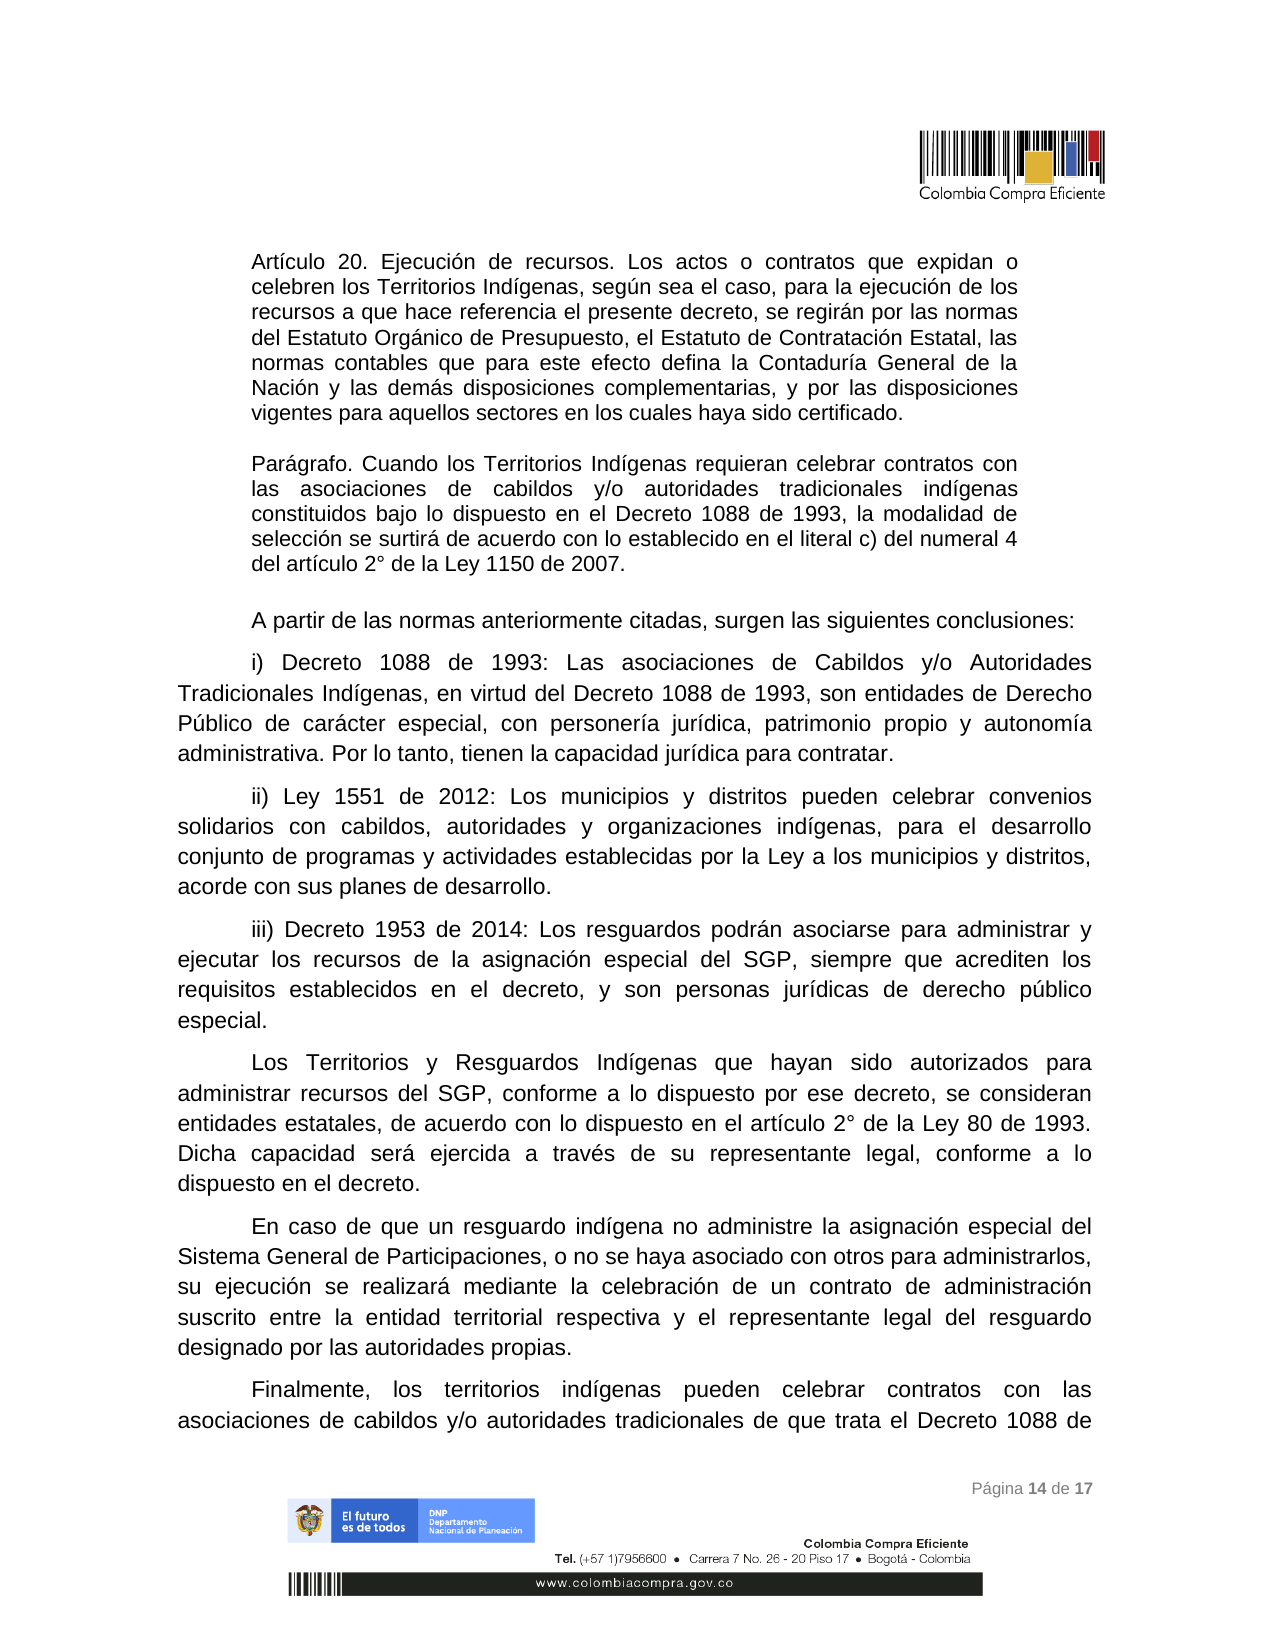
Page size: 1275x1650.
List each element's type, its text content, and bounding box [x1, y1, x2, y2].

text Los Territorios y Resguardos Indígenas que hayan sido autorizados para administrar recursos del SGP, conforme a lo dispuesto por ese decreto, se consideran entidades estatales, de acuerdo con lo dispuesto en el artículo 2° de la Ley 80 de 1993. Dicha capacidad será ejercida a través de su representante legal, conforme a lo dispuesto en el decreto. [177, 1049, 1093, 1197]
text A partir de las normas anteriormente citadas, surgen las siguientes conclusiones: [177, 607, 1093, 633]
text iii) Decreto 1953 de 2014: Los resguardos podrán asociarse para administrar y ejecutar los recursos de la asignación especial del SGP, siempre que acrediten los requisitos establecidos en el decreto, y son personas jurídicas de derecho público especial. [177, 916, 1093, 1033]
picture [911, 124, 1112, 206]
text i) Decreto 1088 de 1993: Las asociaciones de Cabildos y/o Autoridades Tradicionales Indígenas, en virtud del Decreto 1088 de 1993, son entidades de Derecho Público de carácter especial, con personería jurídica, patrimonio propio y autonomía administrativa. Por lo tanto, tienen la capacidad jurídica para contratar. [177, 649, 1093, 766]
text Parágrafo. Cuando los Territorios Indígenas requieran celebrar contratos con las asociaciones de cabildos y/o autoridades tradicionales indígenas constituidos bajo lo dispuesto en el Decreto 1088 de 1993, la modalidad de selección se surtirá de acuerdo con lo establecido en el literal c) del numeral 4 del artículo 2° de la Ley 1150 de 2007. [251, 450, 1019, 576]
picture [287, 1498, 983, 1596]
text ii) Ley 1551 de 2012: Los municipios y distritos pueden celebrar convenios solidarios con cabildos, autoridades y organizaciones indígenas, para el desarrollo conjunto de programas y actividades establecidas por la Ley a los municipios y distritos, acorde con sus planes de desarrollo. [177, 783, 1093, 900]
text Artículo 20. Ejecución de recursos. Los actos o contratos que expidan o celebren los Territorios Indígenas, según sea el caso, para la ejecución de los recursos a que hace referencia el presente decreto, se regirán por las normas del Estatuto Orgánico de Presupuesto, el Estatuto de Contratación Estatal, las normas contables que para este efecto defina la Contaduría General de la Nación y las demás disposiciones complementarias, y por las disposiciones vigentes para aquellos sectores en los cuales haya sido certificado. [251, 249, 1019, 425]
text En caso de que un resguardo indígena no administre la asignación especial del Sistema General de Participaciones, o no se haya asociado con otros para administrarlos, su ejecución se realizará mediante la celebración de un contrato de administración suscrito entre la entidad territorial respectiva y el representante legal del resguardo designado por las autoridades propias. [177, 1213, 1093, 1360]
